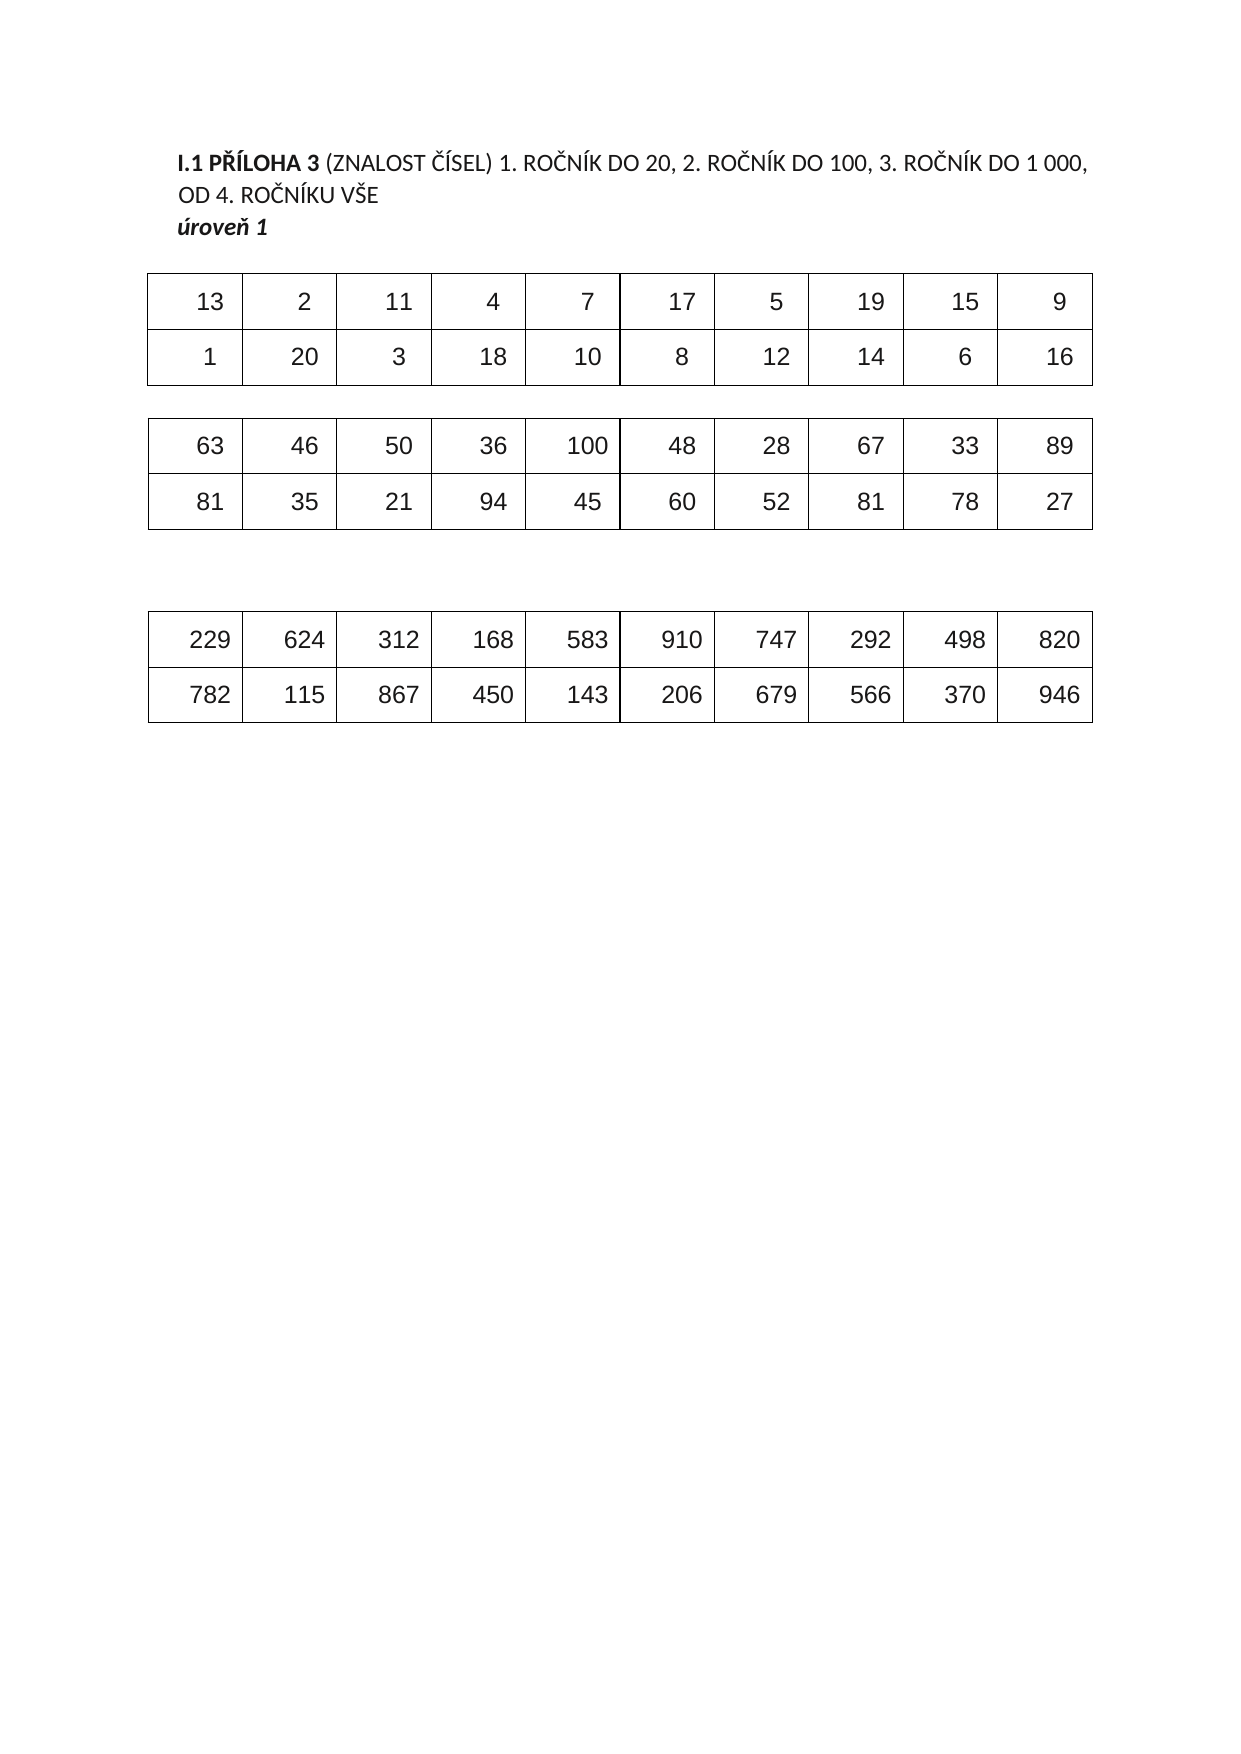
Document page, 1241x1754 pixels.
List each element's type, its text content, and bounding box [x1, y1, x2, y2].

table_header 17 [621, 274, 714, 329]
table_cell 12 [715, 330, 808, 384]
table_cell 206 [621, 668, 714, 722]
table_cell 14 [809, 330, 903, 384]
table_header 583 [526, 612, 619, 667]
table_header 312 [337, 612, 431, 667]
table_cell 81 [149, 474, 242, 529]
table_cell 450 [432, 668, 525, 722]
table_header 2 [243, 274, 336, 329]
table_cell 81 [809, 474, 903, 529]
table_header 15 [904, 274, 997, 329]
table_cell 60 [621, 474, 714, 529]
table_cell 27 [998, 474, 1092, 529]
table_header 747 [715, 612, 808, 667]
table_cell 18 [432, 330, 525, 384]
table_cell 566 [809, 668, 903, 722]
table_cell 20 [243, 330, 336, 384]
table_cell 6 [904, 330, 997, 384]
table_header 498 [904, 612, 997, 667]
table_header 28 [715, 419, 808, 473]
table_header 624 [243, 612, 336, 667]
table_cell 45 [526, 474, 619, 529]
text úroveň 1 [177, 211, 1093, 241]
table_header 5 [715, 274, 808, 329]
table_cell 143 [526, 668, 619, 722]
table_cell 115 [243, 668, 336, 722]
table_header 100 [526, 419, 619, 473]
table_header 67 [809, 419, 903, 473]
text I.1 PŘÍLOHA 3 (ZNALOST ČÍSEL) 1. ROČNÍK DO 20, 2. ROČNÍK DO 100, 3. ROČNÍK DO 1 000, OD 4. ROČNÍKU VŠE [177, 148, 1093, 209]
table_header 11 [337, 274, 431, 329]
table_header 63 [149, 419, 242, 473]
table_cell 8 [621, 330, 714, 384]
table_cell 21 [337, 474, 431, 529]
table_header 50 [337, 419, 431, 473]
table_cell 52 [715, 474, 808, 529]
table_cell 1 [148, 330, 242, 384]
table_cell 782 [149, 668, 242, 722]
table_header 19 [809, 274, 903, 329]
table_header 910 [621, 612, 714, 667]
table_cell 16 [998, 330, 1092, 384]
table_header 168 [432, 612, 525, 667]
table_cell 867 [337, 668, 431, 722]
table_header 9 [998, 274, 1092, 329]
table_header 4 [432, 274, 525, 329]
table_header 36 [432, 419, 525, 473]
table_header 46 [243, 419, 336, 473]
table_cell 370 [904, 668, 997, 722]
table_header 820 [998, 612, 1092, 667]
table_cell 94 [432, 474, 525, 529]
table_cell 78 [904, 474, 997, 529]
table_header 7 [526, 274, 619, 329]
table_cell 35 [243, 474, 336, 529]
table_header 292 [809, 612, 903, 667]
table_header 13 [148, 274, 242, 329]
table_cell 679 [715, 668, 808, 722]
table_cell 3 [337, 330, 431, 384]
table_cell 10 [526, 330, 619, 384]
table_header 89 [998, 419, 1092, 473]
table_cell 946 [998, 668, 1092, 722]
table_header 48 [621, 419, 714, 473]
table_header 33 [904, 419, 997, 473]
table_header 229 [149, 612, 242, 667]
